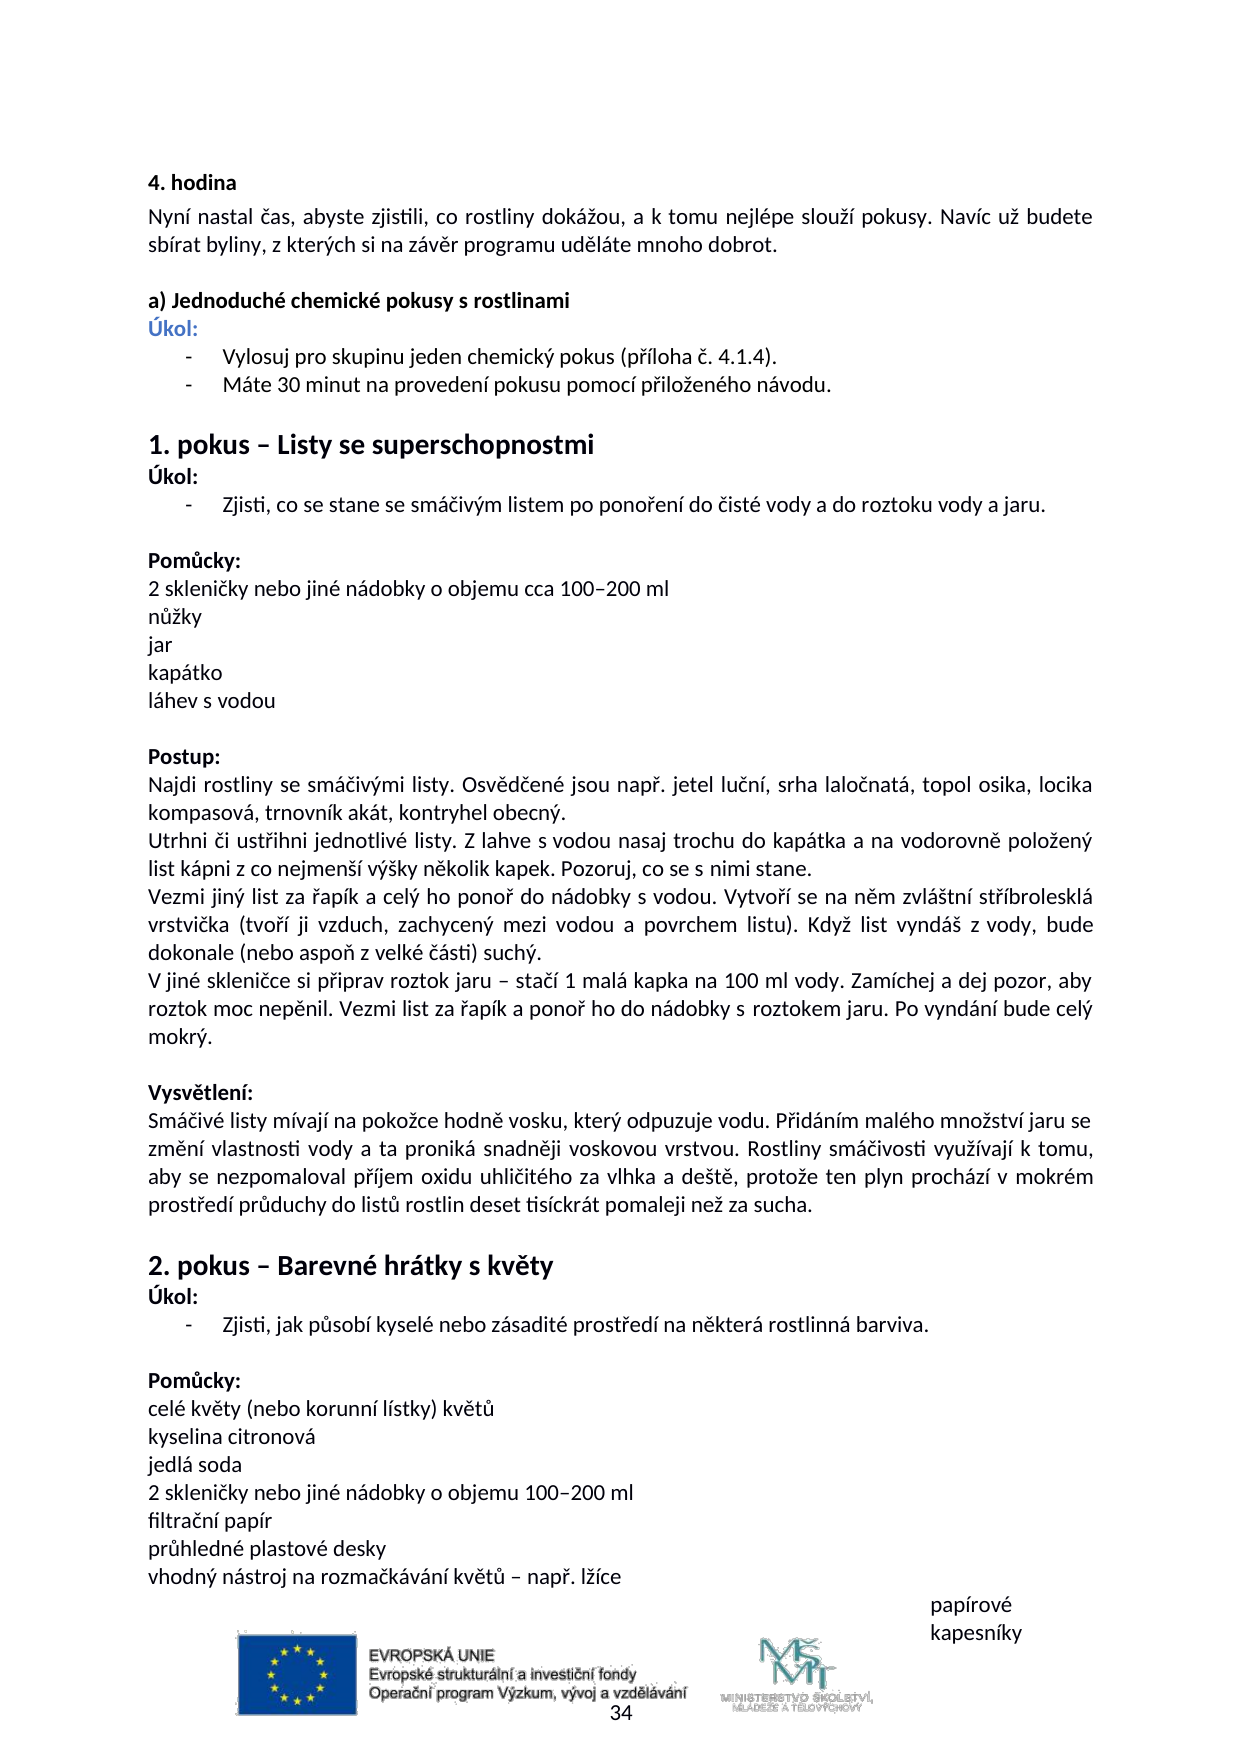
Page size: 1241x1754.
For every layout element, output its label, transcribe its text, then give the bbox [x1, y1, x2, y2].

text Postup: [148, 742, 1094, 770]
text průhledné plastové desky [148, 1534, 1094, 1562]
list Vylosuj pro skupinu jeden chemický pokus (příloha č. 4.1.4). [185, 342, 1094, 370]
text celé květy (nebo korunní lístky) květů [148, 1394, 1094, 1422]
list Máte 30 minut na provedení pokusu pomocí přiloženého návodu. [185, 370, 1094, 398]
text filtrační papír [148, 1506, 1094, 1534]
text 1. pokus – Listy se superschopnostmi [148, 426, 1094, 462]
text Nyní nastal čas, abyste zjistili, co rostliny dokážou, a k tomu nejlépe slouží pokusy. Navíc už budete sbírat byliny, z kterých si na závěr programu uděláte mnoho dobrot. [148, 202, 1094, 258]
text a) Jednoduché chemické pokusy s rostlinami [148, 286, 1094, 314]
text papírové kapesníky [148, 1590, 1094, 1646]
picture [199, 1646, 912, 1754]
text 2. pokus – Barevné hrátky s květy [148, 1247, 1094, 1282]
text Pomůcky: [148, 1366, 1094, 1394]
text nůžky [148, 602, 1094, 630]
list Zjisti, co se stane se smáčivým listem po ponoření do čisté vody a do roztoku vody a jaru. [185, 490, 1094, 518]
text kapátko [148, 658, 1094, 686]
text Pomůcky: [148, 546, 1094, 574]
subtitle 4. hodina [148, 168, 1094, 196]
text Úkol: [148, 462, 1094, 490]
text Smáčivé listy mívají na pokožce hodně vosku, který odpuzuje vodu. Přidáním malého množství jaru se změní vlastnosti vody a ta proniká snadněji voskovou vrstvou. Rostliny smáčivosti využívají k tomu, aby se nezpomaloval příjem oxidu uhličitého za vlhka a deště, protože ten plyn prochází v mokrém prostředí průduchy do listů rostlin deset tisíckrát pomaleji než za sucha. [148, 1106, 1094, 1218]
text láhev s vodou [148, 686, 1094, 714]
text jedlá soda [148, 1450, 1094, 1478]
text Najdi rostliny se smáčivými listy. Osvědčené jsou např. jetel luční, srha laločnatá, topol osika, locika kompasová, trnovník akát, kontryhel obecný. [148, 770, 1094, 826]
list Zjisti, jak působí kyselé nebo zásadité prostředí na některá rostlinná barviva. [185, 1310, 1094, 1338]
text Vezmi jiný list za řapík a celý ho ponoř do nádobky s vodou. Vytvoří se na něm zvláštní stříbrolesklá vrstvička (tvoří ji vzduch, zachycený mezi vodou a povrchem listu). Když list vyndáš z vody, bude dokonale (nebo aspoň z velké části) suchý. [148, 882, 1094, 966]
text vhodný nástroj na rozmačkávání květů – např. lžíce [148, 1562, 1094, 1590]
text V jiné skleničce si připrav roztok jaru – stačí 1 malá kapka na 100 ml vody. Zamíchej a dej pozor, aby roztok moc nepěnil. Vezmi list za řapík a ponoř ho do nádobky s roztokem jaru. Po vyndání bude celý mokrý. [148, 966, 1094, 1050]
text Utrhni či ustřihni jednotlivé listy. Z lahve s vodou nasaj trochu do kapátka a na vodorovně položený list kápni z co nejmenší výšky několik kapek. Pozoruj, co se s nimi stane. [148, 826, 1094, 882]
text jar [148, 630, 1094, 658]
text 2 skleničky nebo jiné nádobky o objemu cca 100–200 ml [148, 574, 1094, 602]
text Úkol: [148, 1282, 1094, 1310]
text Vysvětlení: [148, 1078, 1094, 1106]
text kyselina citronová [148, 1422, 1094, 1450]
text Úkol: [148, 314, 1094, 342]
text 2 skleničky nebo jiné nádobky o objemu 100–200 ml [148, 1478, 1094, 1506]
